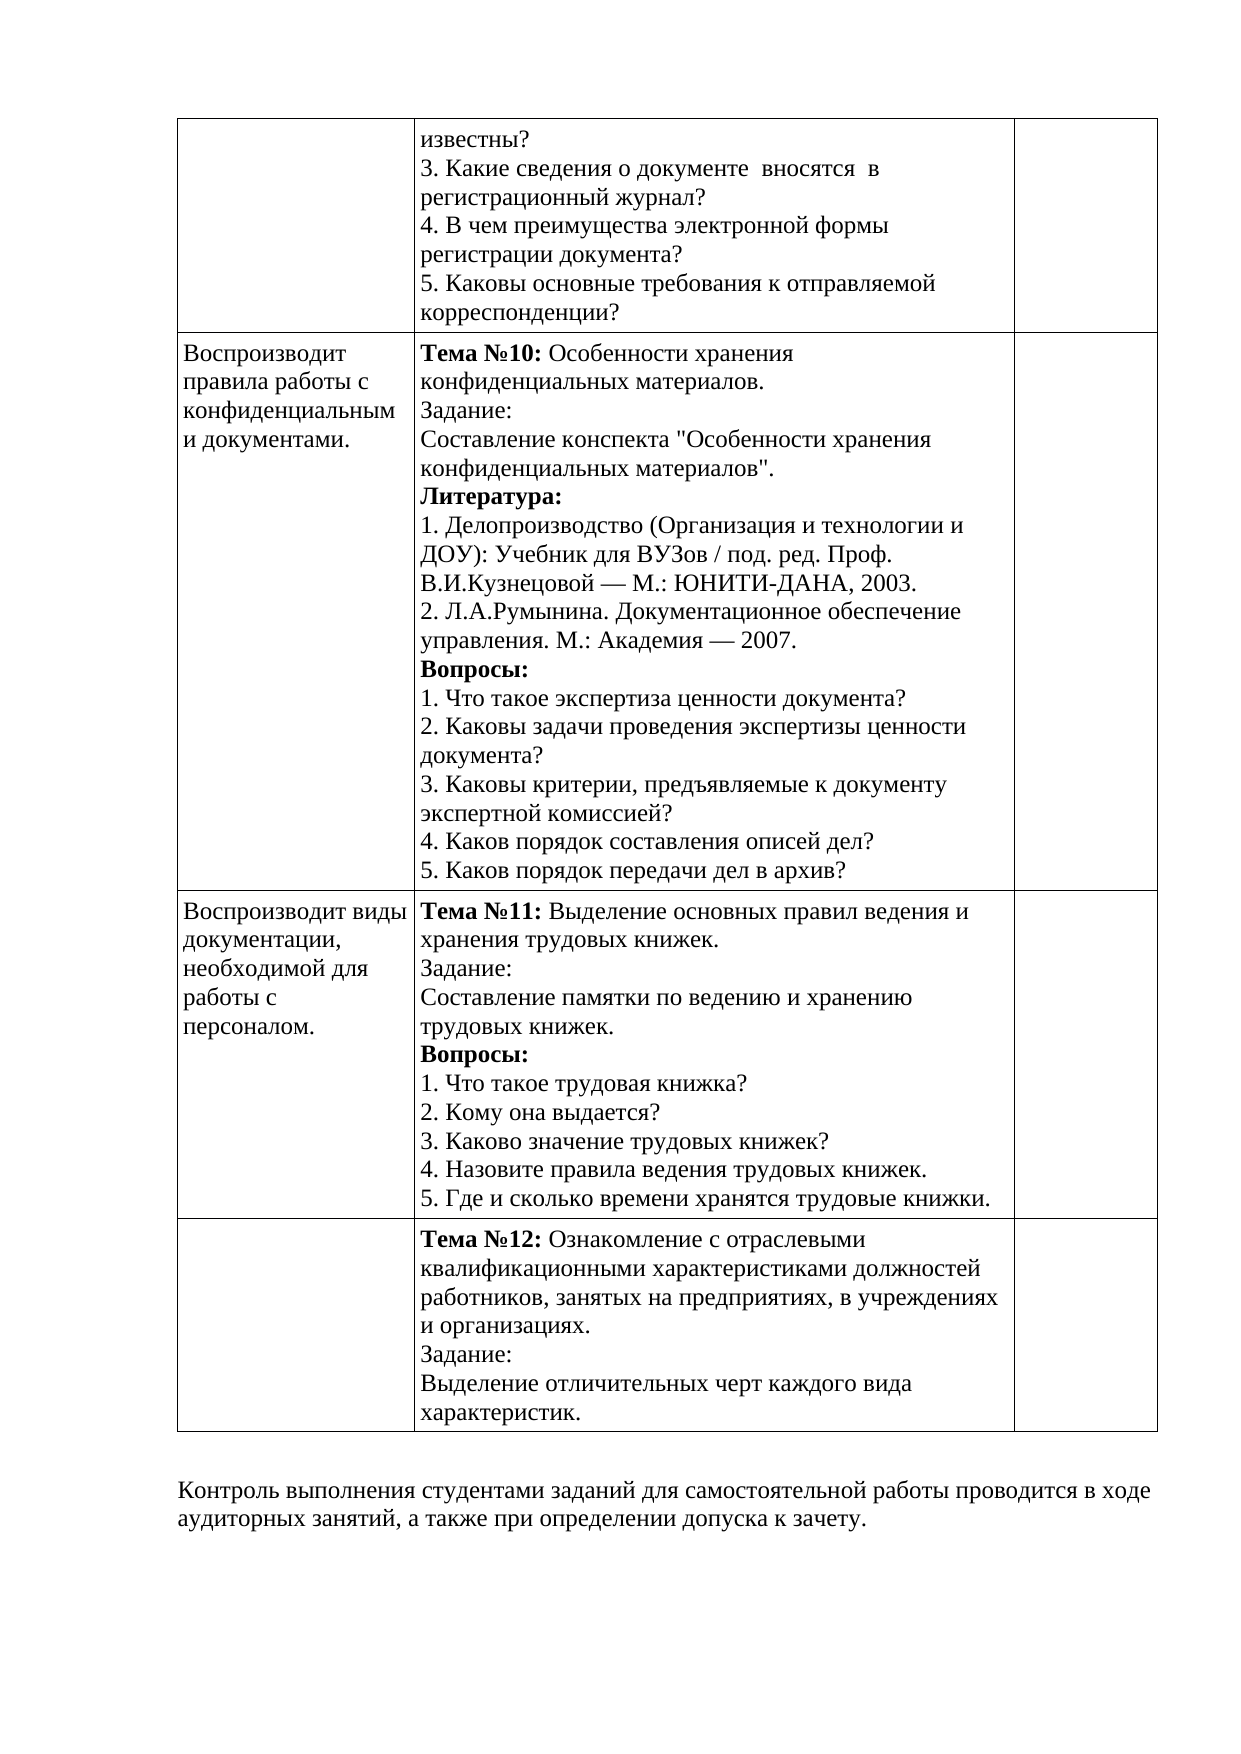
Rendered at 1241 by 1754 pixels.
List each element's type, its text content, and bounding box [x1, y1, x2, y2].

table_cell [1015, 119, 1157, 331]
text Контроль выполнения студентами заданий для самостоятельной работы проводится в ходе аудиторных занятий, а также при определении допуска к зачету. [177, 1475, 1152, 1532]
table_cell Тема №12: Ознакомление с отраслевыми квалификационными характеристиками должностей работников, занятых на предприятиях, в учреждениях и организациях. Задание: Выделение отличительных черт каждого вида характеристик. [415, 1219, 1014, 1431]
table_cell Тема №11: Выделение основных правил ведения и хранения трудовых книжек. Задание: Составление памятки по ведению и хранению трудовых книжек. Вопросы: 1. Что такое трудовая книжка? 2. Кому она выдается? 3. Каково значение трудовых книжек? 4. Назовите правила ведения трудовых книжек. 5. Где и сколько времени хранятся трудовые книжки. [415, 891, 1014, 1218]
table_cell Тема №10: Особенности хранения конфиденциальных материалов. Задание: Составление конспекта "Особенности хранения конфиденциальных материалов". Литература: 1. Делопроизводство (Организация и технологии и ДОУ): Учебник для ВУЗов / под. ред. Проф. В.И.Кузнецовой — М.: ЮНИТИ-ДАНА, 2003. 2. Л.А.Румынина. Документационное обеспечение управления. М.: Академия — 2007. Вопросы: 1. Что такое экспертиза ценности документа? 2. Каковы задачи проведения экспертизы ценности документа? 3. Каковы критерии, предъявляемые к документу экспертной комиссией? 4. Каков порядок составления описей дел? 5. Каков порядок передачи дел в архив? [415, 333, 1014, 889]
table_cell [1015, 891, 1157, 1218]
table_cell [1015, 1219, 1157, 1431]
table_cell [178, 119, 414, 331]
table_cell Воспроизводит виды документации, необходимой для работы с персоналом. [178, 891, 414, 1218]
table_cell Воспроизводит правила работы с конфиденциальными документами. [178, 333, 414, 889]
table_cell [415, 119, 1014, 331]
table_cell [178, 1219, 414, 1431]
table_cell [1015, 333, 1157, 889]
